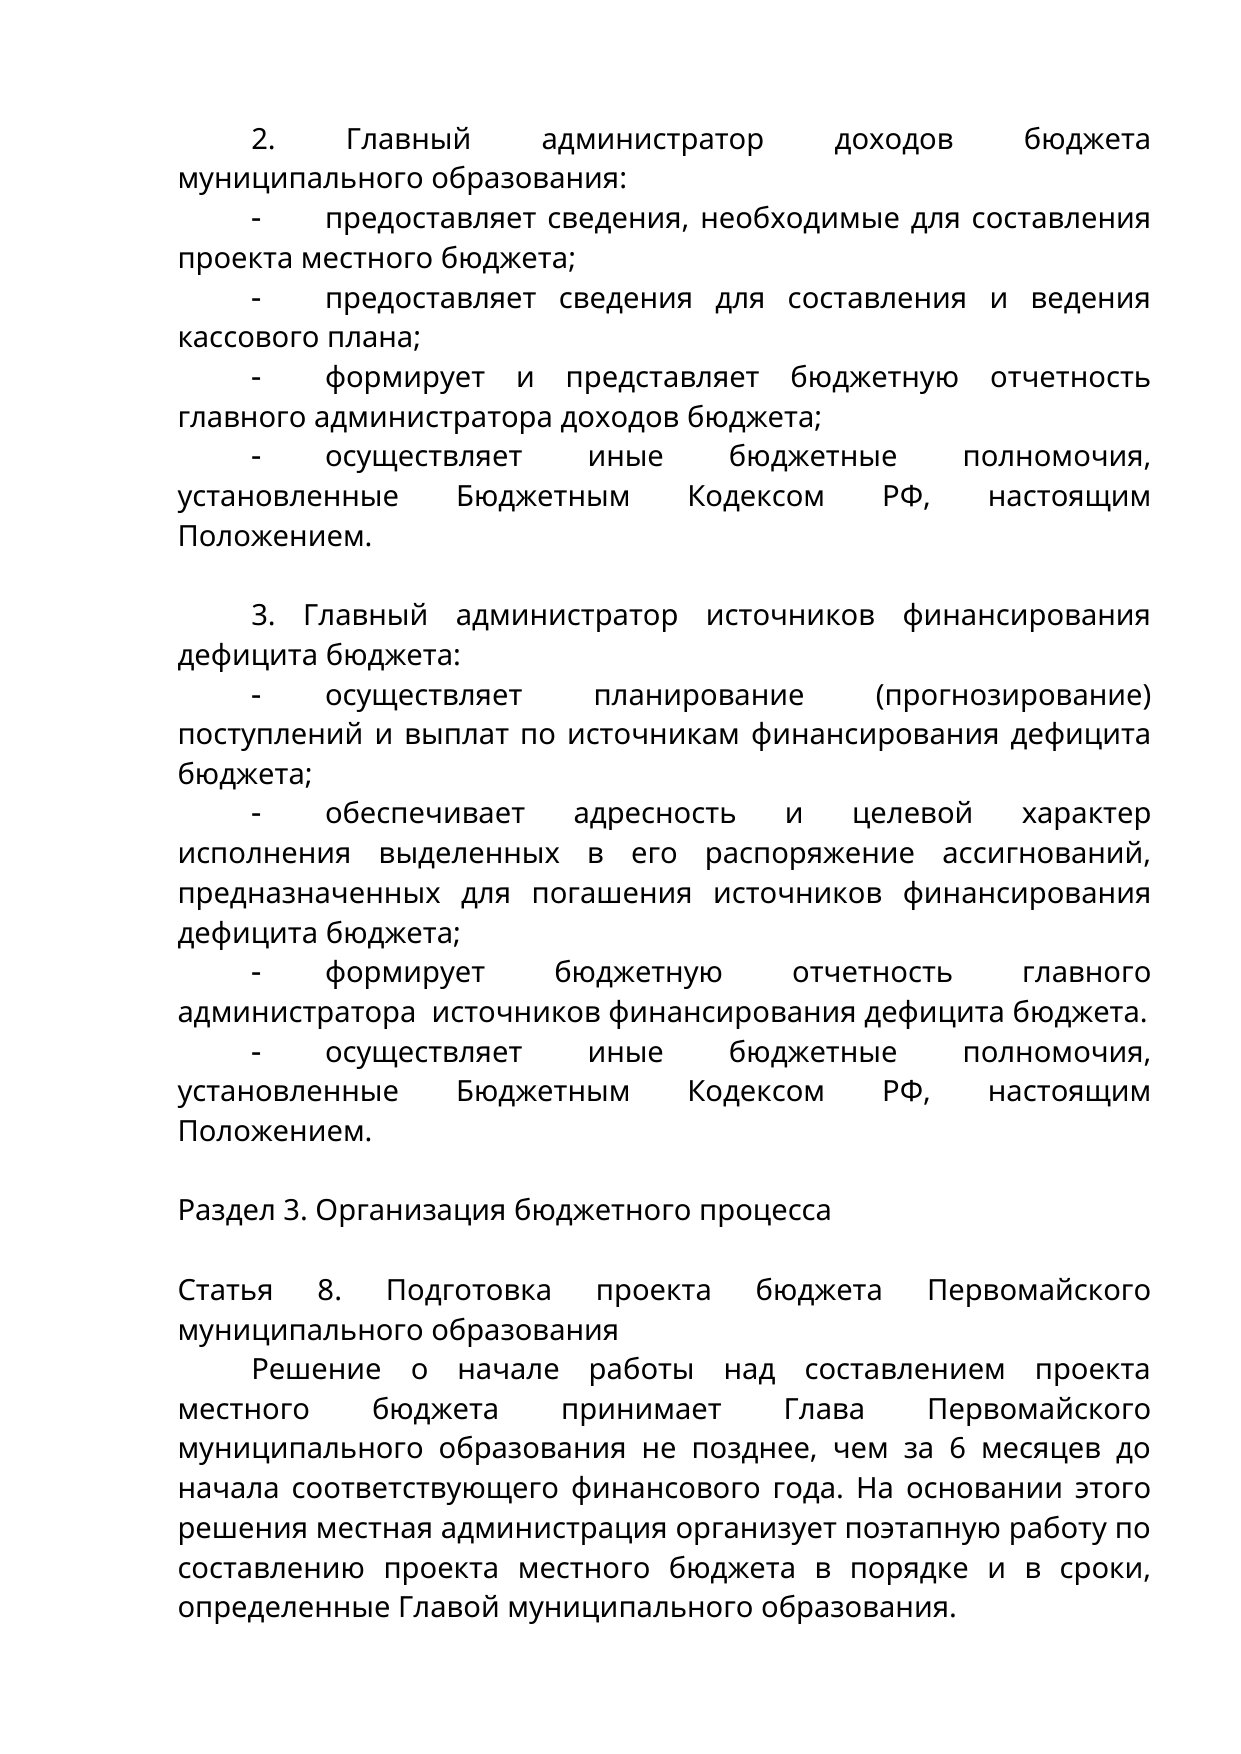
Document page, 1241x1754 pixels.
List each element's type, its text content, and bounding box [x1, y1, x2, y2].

list предоставляет сведения, необходимые для составления проекта местного бюджета; [177, 197, 1152, 277]
list обеспечивает адресность и целевой характер исполнения выделенных в его распоряжение ассигнований, предназначенных для погашения источников финансирования дефицита бюджета; [177, 793, 1152, 952]
text 3. Главный администратор источников финансирования дефицита бюджета: [177, 594, 1152, 674]
list предоставляет сведения для составления и ведения кассового плана; [177, 277, 1152, 356]
list осуществляет планирование (прогнозирование) поступлений и выплат по источникам финансирования дефицита бюджета; [177, 674, 1152, 793]
list осуществляет иные бюджетные полномочия, установленные Бюджетным Кодексом РФ, настоящим Положением. [177, 1031, 1152, 1150]
text Статья 8. Подготовка проекта бюджета Первомайского муниципального образования [177, 1269, 1152, 1348]
text 2. Главный администратор доходов бюджета муниципального образования: [177, 118, 1152, 197]
list формирует бюджетную отчетность главного администратора источников финансирования дефицита бюджета. [177, 952, 1152, 1031]
text Раздел 3. Организация бюджетного процесса [177, 1190, 1152, 1229]
list формирует и представляет бюджетную отчетность главного администратора доходов бюджета; [177, 356, 1152, 436]
text Решение о начале работы над составлением проекта местного бюджета принимает Глава Первомайского муниципального образования не позднее, чем за 6 месяцев до начала соответствующего финансового года. На основании этого решения местная администрация организует поэтапную работу по составлению проекта местного бюджета в порядке и в сроки, определенные Главой муниципального образования. [177, 1348, 1152, 1626]
list осуществляет иные бюджетные полномочия, установленные Бюджетным Кодексом РФ, настоящим Положением. [177, 436, 1152, 555]
